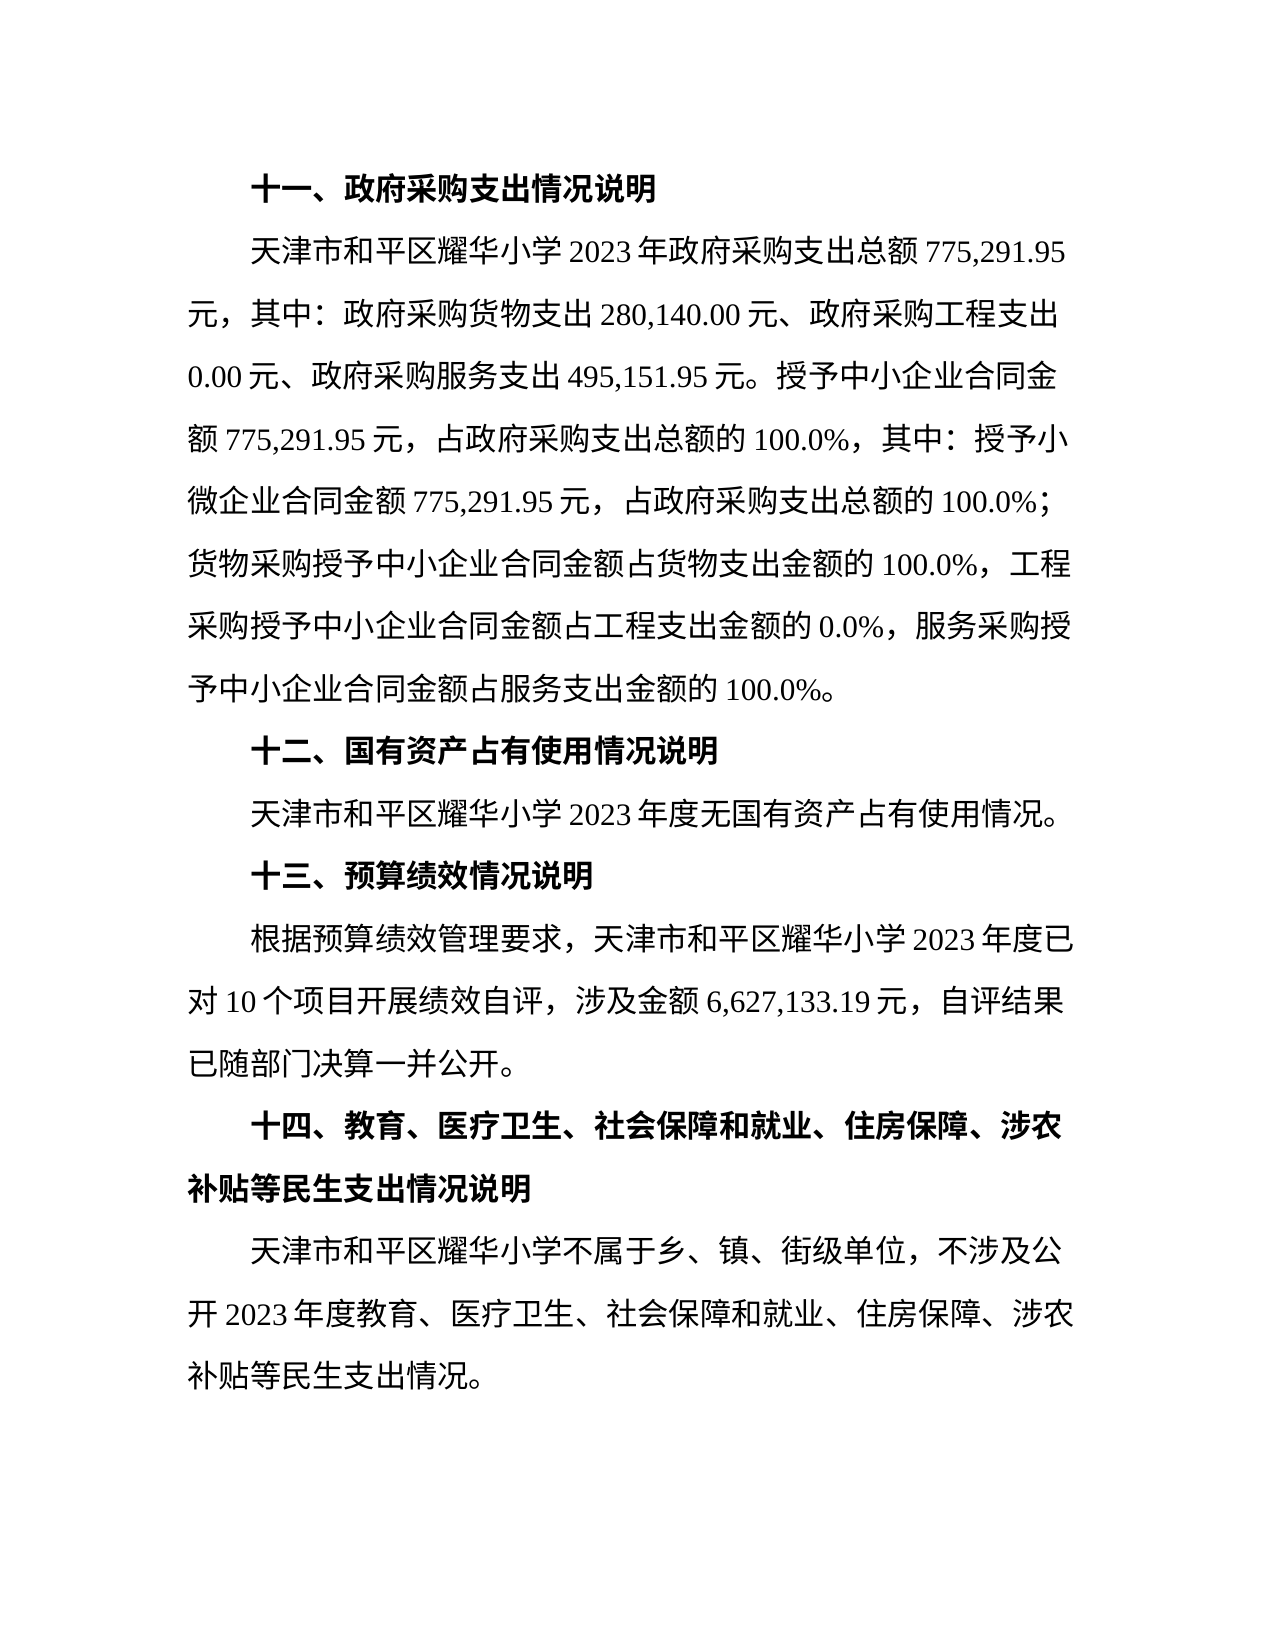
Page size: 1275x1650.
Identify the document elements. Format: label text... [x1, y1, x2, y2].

text 十四、教育、医疗卫生、社会保障和就业、住房保障、涉农补贴等民生支出情况说明 [187, 1087, 1087, 1212]
text 十一、政府采购支出情况说明 [187, 150, 1087, 212]
text 十二、国有资产占有使用情况说明 [187, 712, 1087, 775]
text 根据预算绩效管理要求，天津市和平区耀华小学2023年度已对10个项目开展绩效自评，涉及金额6,627,133.19元，自评结果已随部门决算一并公开。 [187, 900, 1087, 1087]
text 天津市和平区耀华小学2023年度无国有资产占有使用情况。 [187, 775, 1087, 837]
text 天津市和平区耀华小学不属于乡、镇、街级单位，不涉及公开2023年度教育、医疗卫生、社会保障和就业、住房保障、涉农补贴等民生支出情况。 [187, 1212, 1087, 1400]
text 十三、预算绩效情况说明 [187, 837, 1087, 900]
text 天津市和平区耀华小学2023年政府采购支出总额775,291.95元，其中：政府采购货物支出280,140.00元、政府采购工程支出0.00元、政府采购服务支出495,151.95元。授予中小企业合同金额775,291.95元，占政府采购支出总额的100.0%，其中：授予小微企业合同金额775,291.95元，占政府采购支出总额的100.0%；货物采购授予中小企业合同金额占货物支出金额的100.0%，工程采购授予中小企业合同金额占工程支出金额的0.0%，服务采购授予中小企业合同金额占服务支出金额的100.0%。 [187, 212, 1087, 712]
